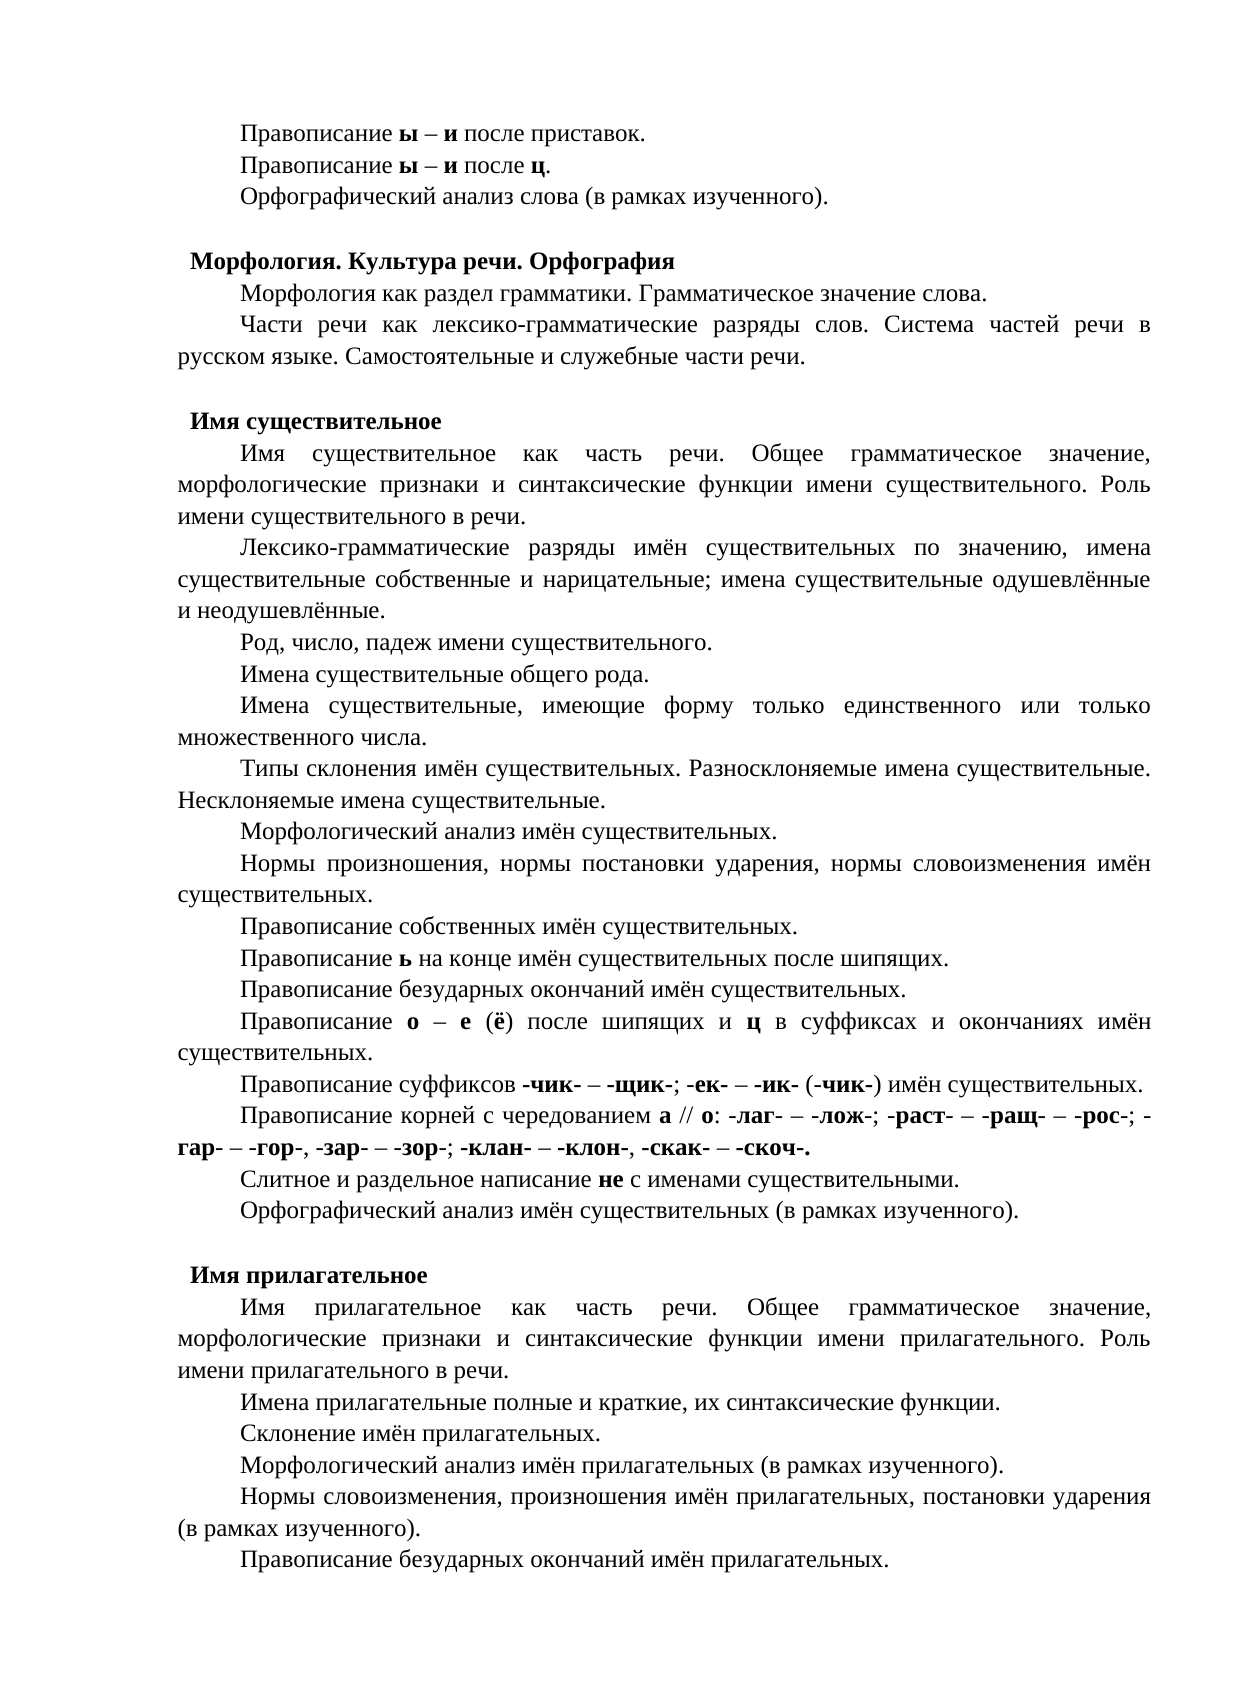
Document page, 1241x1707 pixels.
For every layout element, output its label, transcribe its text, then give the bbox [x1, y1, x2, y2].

text Части речи как лексико-грамматические разряды слов. Система частей речи в русском языке. Самостоятельные и служебные части речи. [177, 309, 1152, 370]
text Правописание о – е (ё) после шипящих и ц в суффиксах и окончаниях имён существительных. [177, 1006, 1152, 1066]
text Правописание ь на конце имён существительных после шипящих. [177, 943, 1152, 971]
text Орфографический анализ имён существительных (в рамках изученного). [177, 1195, 1152, 1224]
text Имена прилагательные полные и краткие, их синтаксические функции. [177, 1387, 1152, 1415]
text Правописание собственных имён существительных. [177, 911, 1152, 940]
text Лексико-грамматические разряды имён существительных по значению, имена существительные собственные и нарицательные; имена существительные одушевлённые и неодушевлённые. [177, 532, 1152, 624]
text Правописание безударных окончаний имён прилагательных. [177, 1544, 1152, 1573]
text Правописание безударных окончаний имён существительных. [177, 974, 1152, 1003]
text Нормы произношения, нормы постановки ударения, нормы словоизменения имён существительных. [177, 848, 1152, 908]
text Слитное и раздельное написание не с именами существительными. [177, 1164, 1152, 1192]
text Имя существительное [190, 406, 1152, 435]
text Морфологический анализ имён прилагательных (в рамках изученного). [177, 1450, 1152, 1478]
text Правописание корней с чередованием а // о: -лаг- – -лож-; -раст- – -ращ- – -рос-; -гар- – -гор-, -зар- – -зор-; -клан- – -клон-, -скак- – -скоч-. [177, 1101, 1152, 1161]
text Имя прилагательное [190, 1260, 1152, 1289]
text Имена существительные общего рода. [177, 659, 1152, 687]
text Нормы словоизменения, произношения имён прилагательных, постановки ударения (в рамках изученного). [177, 1481, 1152, 1542]
text Морфологический анализ имён существительных. [177, 816, 1152, 845]
text Имя существительное как часть речи. Общее грамматическое значение, морфологические признаки и синтаксические функции имени существительного. Роль имени существительного в речи. [177, 438, 1152, 529]
text Имя прилагательное как часть речи. Общее грамматическое значение, морфологические признаки и синтаксические функции имени прилагательного. Роль имени прилагательного в речи. [177, 1292, 1152, 1384]
text Типы склонения имён существительных. Разносклоняемые имена существительные. Несклоняемые имена существительные. [177, 753, 1152, 814]
text Правописание ы – и после ц. [177, 150, 1152, 178]
text Имена существительные, имеющие форму только единственного или только множественного числа. [177, 690, 1152, 751]
text Род, число, падеж имени существительного. [177, 627, 1152, 656]
text Правописание ы – и после приставок. [177, 118, 1152, 147]
text Склонение имён прилагательных. [177, 1418, 1152, 1447]
text Морфология. Культура речи. Орфография [190, 246, 1152, 275]
text Морфология как раздел грамматики. Грамматическое значение слова. [177, 278, 1152, 307]
text Правописание суффиксов -чик- – -щик-; -ек- – -ик- (-чик-) имён существительных. [177, 1069, 1152, 1098]
text Орфографический анализ слова (в рамках изученного). [177, 181, 1152, 210]
